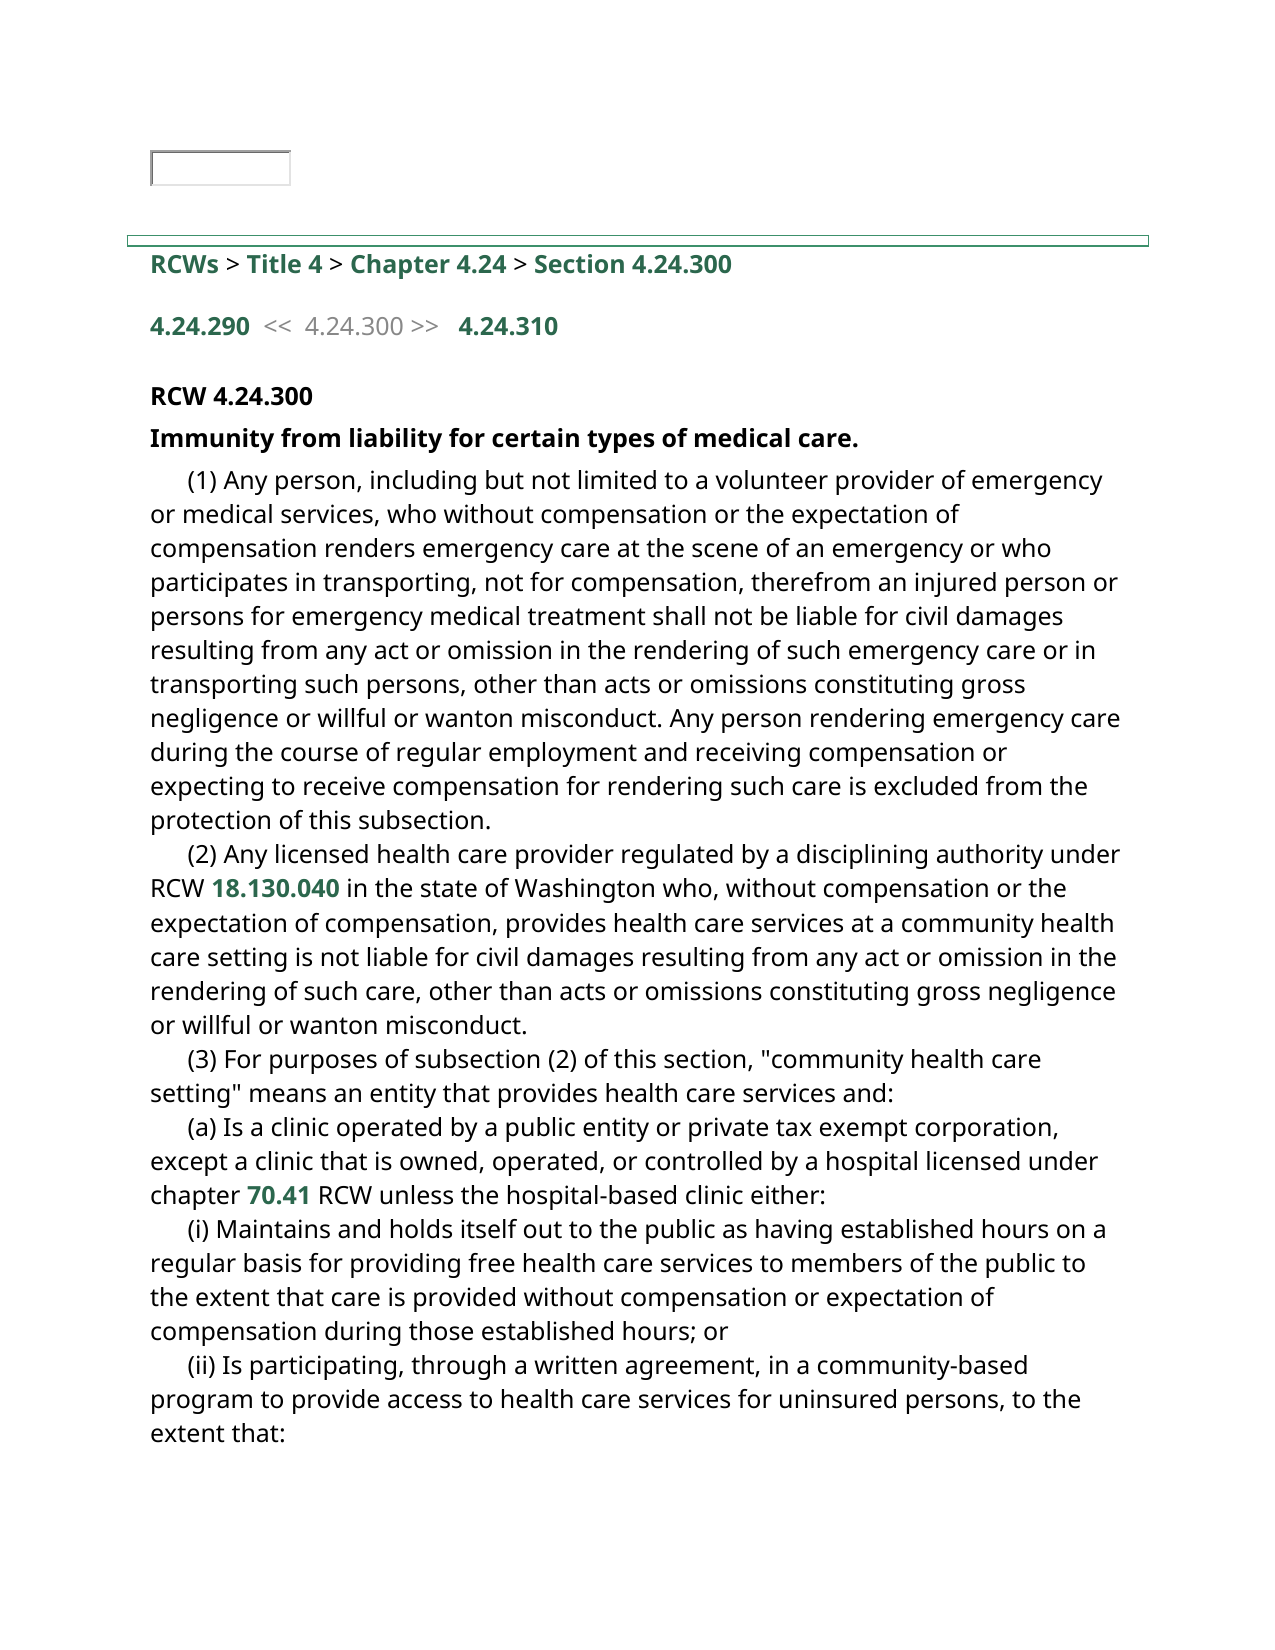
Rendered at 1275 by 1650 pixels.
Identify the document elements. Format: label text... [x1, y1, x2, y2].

text Immunity from liability for certain types of medical care. [150, 421, 1125, 454]
text (ii) Is participating, through a written agreement, in a community-based program to provide access to health care services for uninsured persons, to the extent that: [150, 1348, 1125, 1450]
text RCW 4.24.300 [150, 379, 1125, 413]
text (1) Any person, including but not limited to a volunteer provider of emergency or medical services, who without compensation or the expectation of compensation renders emergency care at the scene of an emergency or who participates in transporting, not for compensation, therefrom an injured person or persons for emergency medical treatment shall not be liable for civil damages resulting from any act or omission in the rendering of such emergency care or in transporting such persons, other than acts or omissions constituting gross negligence or willful or wanton misconduct. Any person rendering emergency care during the course of regular employment and receiving compensation or expecting to receive compensation for rendering such care is excluded from the protection of this subsection. [150, 462, 1125, 837]
text 4.24.290 << 4.24.300 >> 4.24.310 [150, 309, 1125, 371]
text (a) Is a clinic operated by a public entity or private tax exempt corporation, except a clinic that is owned, operated, or controlled by a hospital licensed under chapter 70.41 RCW unless the hospital-based clinic either: [150, 1109, 1125, 1212]
text (i) Maintains and holds itself out to the public as having established hours on a regular basis for providing free health care services to members of the public to the extent that care is provided without compensation or expectation of compensation during those established hours; or [150, 1212, 1125, 1348]
text (3) For purposes of subsection (2) of this section, "community health care setting" means an entity that provides health care services and: [150, 1041, 1125, 1109]
text (2) Any licensed health care provider regulated by a disciplining authority under RCW 18.130.040 in the state of Washington who, without compensation or the expectation of compensation, provides health care services at a community health care setting is not liable for civil damages resulting from any act or omission in the rendering of such care, other than acts or omissions constituting gross negligence or willful or wanton misconduct. [150, 837, 1125, 1041]
text RCWs > Title 4 > Chapter 4.24 > Section 4.24.300 [150, 247, 1125, 309]
